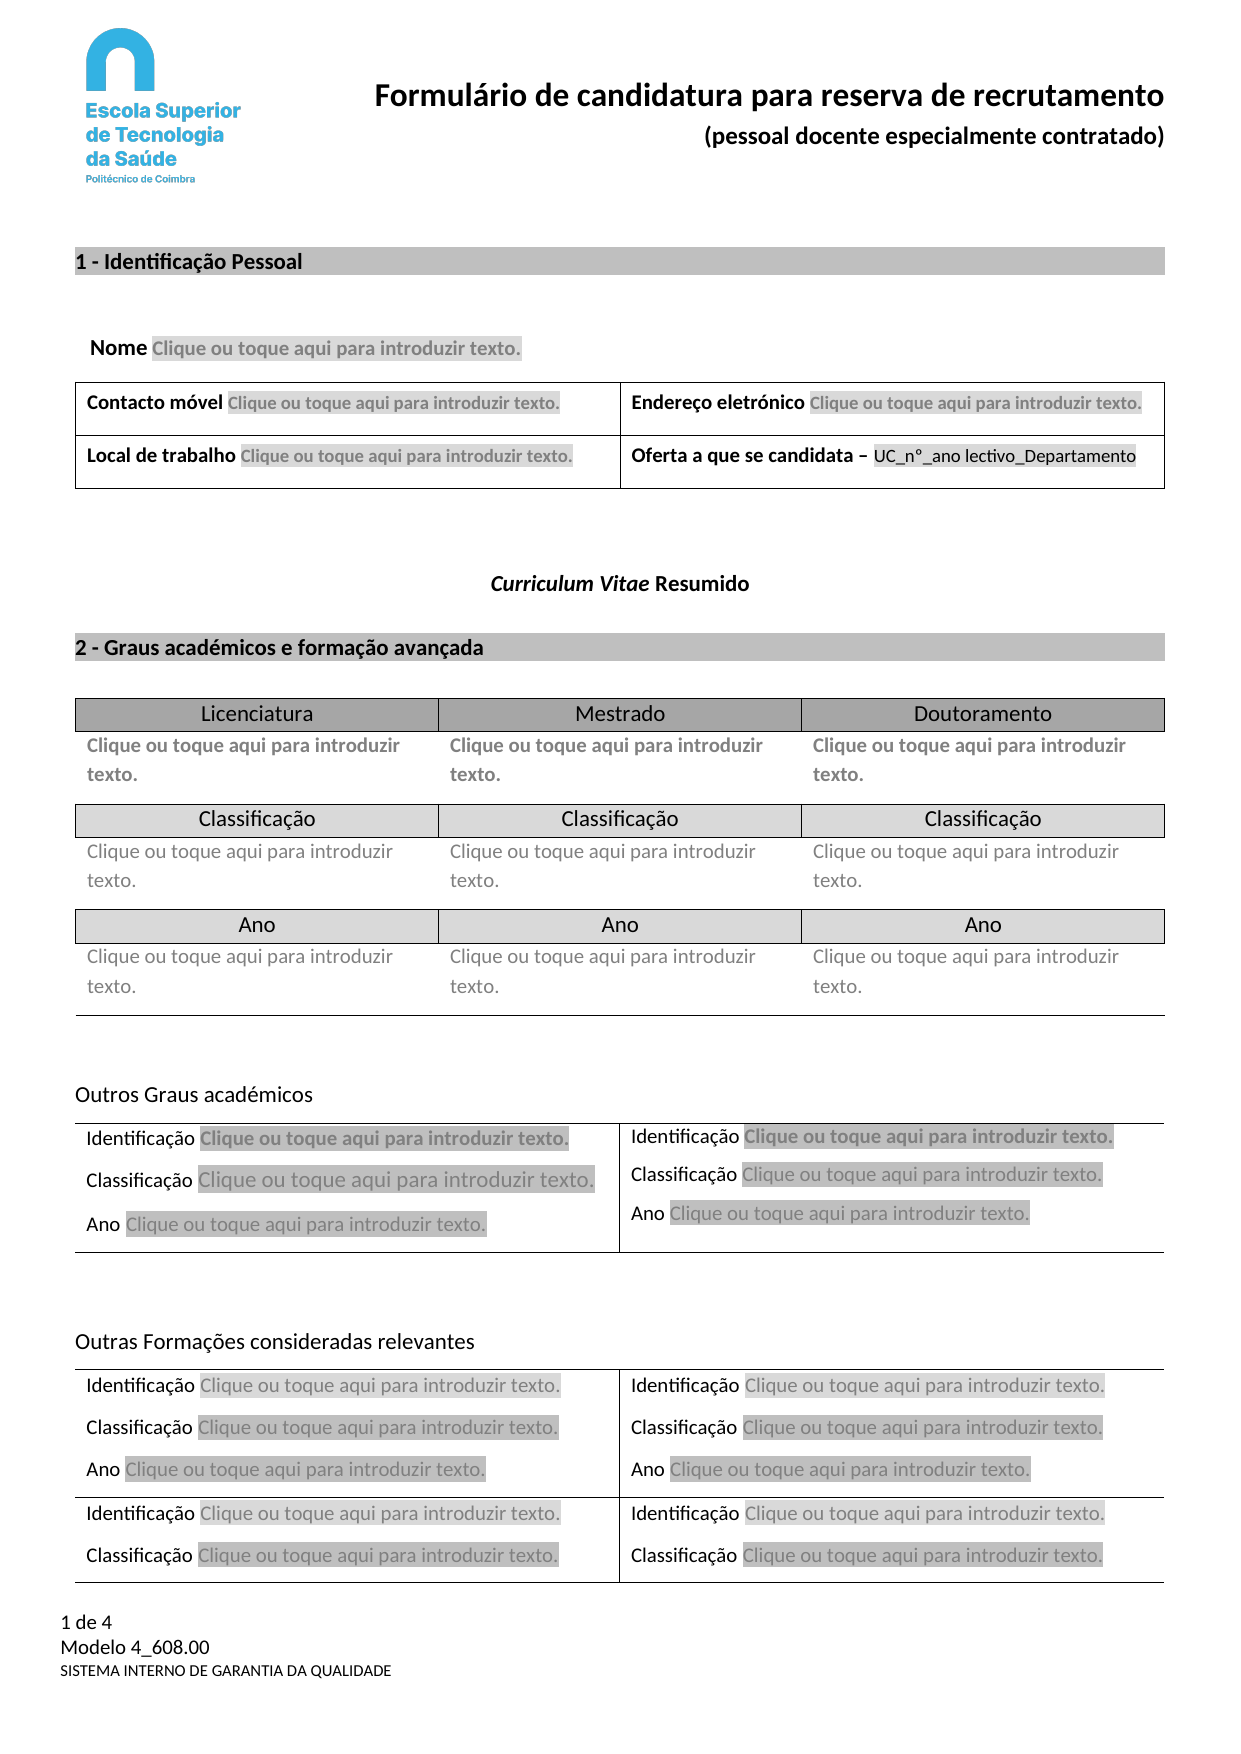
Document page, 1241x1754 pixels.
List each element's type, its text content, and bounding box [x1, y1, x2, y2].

table_header Licenciatura [76, 699, 438, 731]
table_header Identificação Classificação Ano [620, 1124, 1164, 1252]
table_cell Classificação [802, 805, 1164, 837]
table_cell [76, 838, 438, 909]
table_cell Ano [802, 910, 1164, 943]
table_cell Identificação Classificação Ano [75, 1498, 619, 1582]
text Outros Graus académicos [75, 1080, 1165, 1108]
table_header Doutoramento [802, 699, 1164, 731]
table_header Endereço eletrónico [621, 383, 1164, 435]
table_cell [802, 838, 1165, 909]
text Outras Formações consideradas relevantes [75, 1327, 1165, 1355]
text Nome [75, 333, 1165, 361]
table_cell Ano [439, 910, 801, 943]
table_header Mestrado [439, 699, 801, 731]
picture [76, 20, 249, 187]
table_header Identificação Classificação Ano [620, 1370, 1164, 1497]
text 2 - Graus académicos e formação avançada [75, 633, 1165, 661]
table_cell [802, 944, 1165, 1015]
text Curriculum Vitae Resumido [75, 569, 1165, 597]
table_cell Oferta a que se candidata – [621, 436, 1164, 488]
table_cell [76, 944, 438, 1015]
table_header Identificação Classificação Ano [75, 1370, 619, 1497]
text 1 - Identificação Pessoal [75, 247, 1165, 275]
table_cell Ano [76, 910, 438, 943]
table_cell [439, 838, 802, 909]
table_cell [802, 732, 1165, 803]
table_header Contacto móvel [76, 383, 620, 435]
table_header Identificação Classificação Ano [75, 1124, 619, 1252]
table_cell Identificação Classificação Ano [620, 1498, 1164, 1582]
table_cell [76, 732, 438, 803]
table_cell Local de trabalho [76, 436, 620, 488]
table_cell Classificação [439, 805, 801, 837]
table_cell Classificação [76, 805, 438, 837]
table_cell [439, 732, 802, 803]
table_cell [439, 944, 802, 1015]
